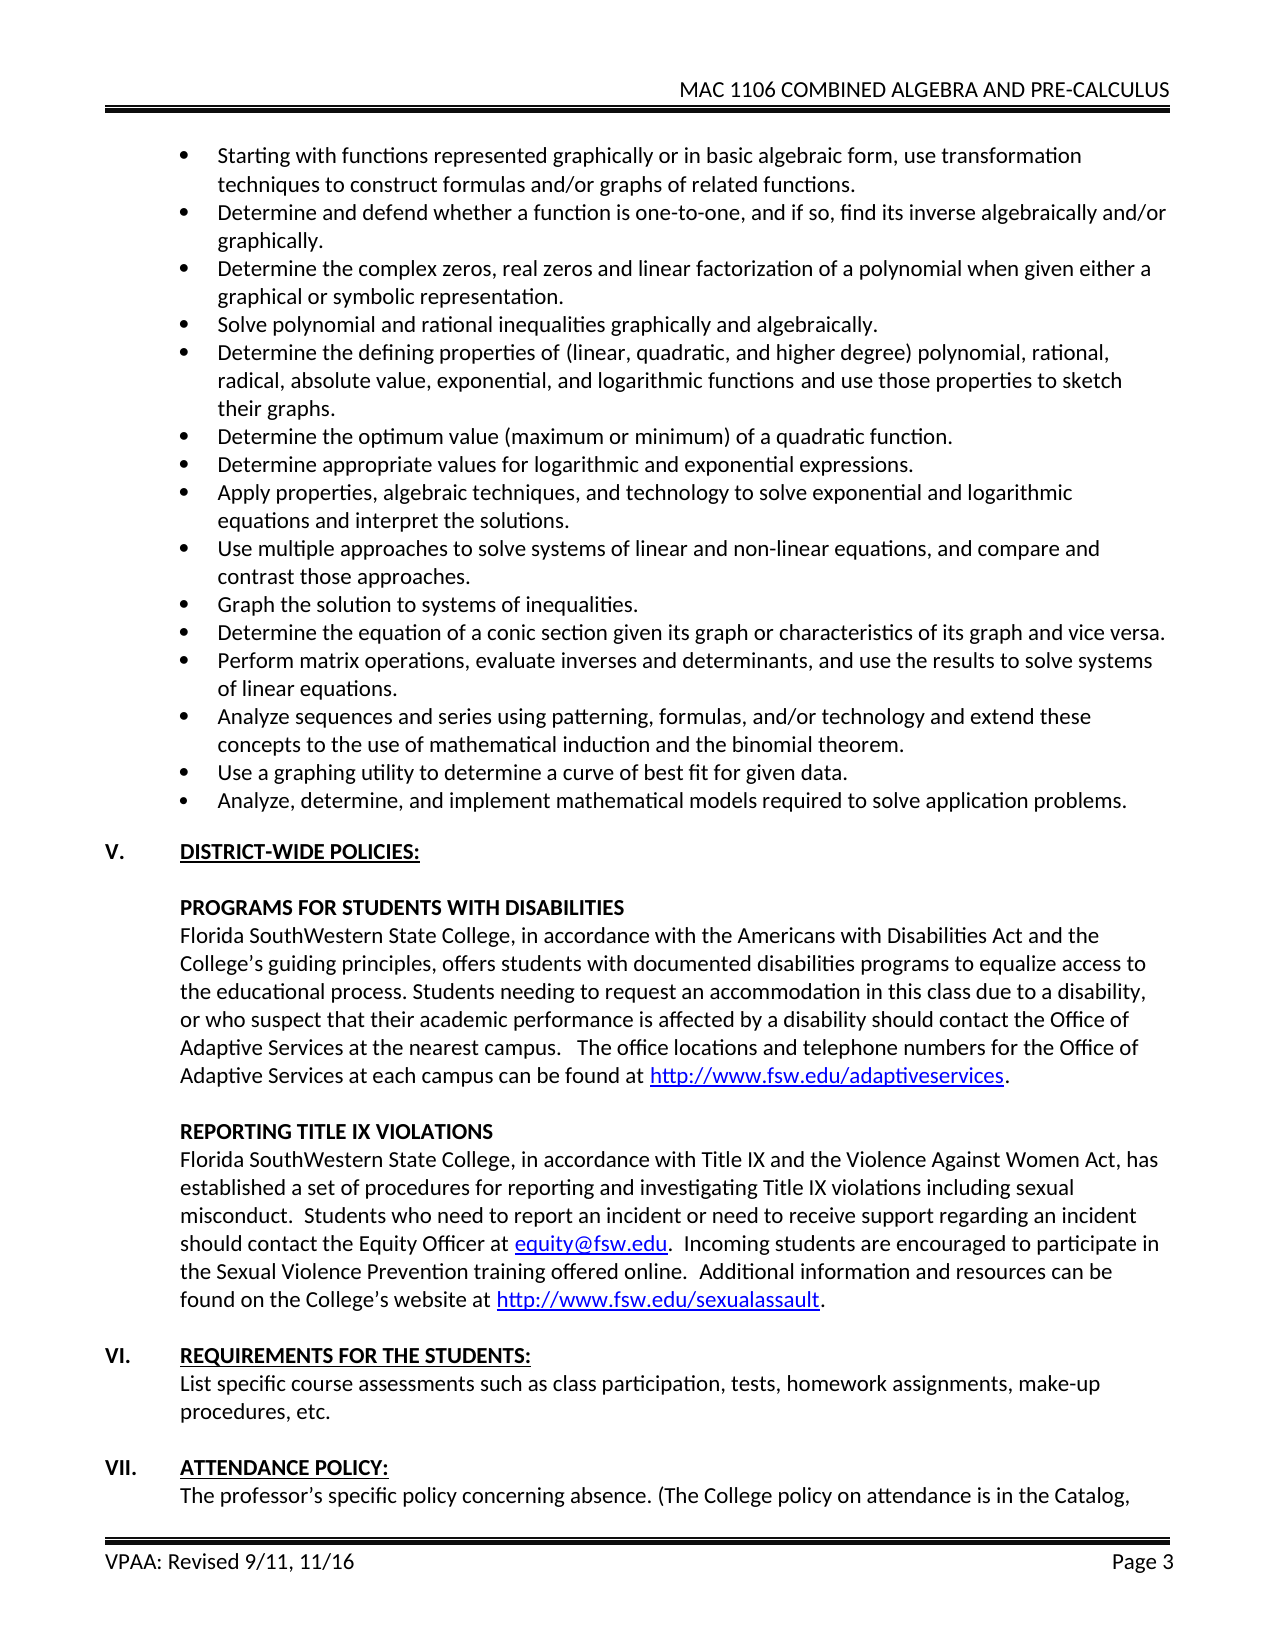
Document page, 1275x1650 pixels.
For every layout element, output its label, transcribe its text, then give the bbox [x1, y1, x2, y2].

text Programs for Students with Disabilities [180, 893, 1170, 921]
text Florida SouthWestern State College, in accordance with the Americans with Disabilities Act and the College’s guiding principles, offers students with documented disabilities programs to equalize access to the educational process. Students needing to request an accommodation in this class due to a disability, or who suspect that their academic performance is affected by a disability should contact the Office of Adaptive Services at the nearest campus. The office locations and telephone numbers for the Office of Adaptive Services at each campus can be found at http://www.fsw.edu/adaptiveservices. [180, 921, 1170, 1089]
list Determine and defend whether a function is one-to-one, and if so, find its inverse algebraically and/or graphically. [180, 198, 1170, 254]
list DISTRICT-WIDE POLICIES: [105, 837, 1170, 865]
text REPORTING TITLE IX VIOLATIONS [180, 1117, 1170, 1145]
list Analyze, determine, and implement mathematical models required to solve application problems. [180, 786, 1170, 814]
list Use a graphing utility to determine a curve of best fit for given data. [180, 758, 1170, 786]
list Determine the defining properties of (linear, quadratic, and higher degree) polynomial, rational, radical, absolute value, exponential, and logarithmic functions and use those properties to sketch their graphs. [180, 338, 1170, 422]
list Determine the optimum value (maximum or minimum) of a quadratic function. [180, 422, 1170, 450]
list Determine appropriate values for logarithmic and exponential expressions. [180, 450, 1170, 478]
list ATTENDANCE POLICY: [105, 1453, 1170, 1482]
list Starting with functions represented graphically or in basic algebraic form, use transformation techniques to construct formulas and/or graphs of related functions. [180, 142, 1170, 198]
list Determine the equation of a conic section given its graph or characteristics of its graph and vice versa. [180, 618, 1170, 646]
list REQUIREMENTS FOR THE STUDENTS: [105, 1341, 1170, 1369]
list Determine the complex zeros, real zeros and linear factorization of a polynomial when given either a graphical or symbolic representation. [180, 254, 1170, 310]
list Perform matrix operations, evaluate inverses and determinants, and use the results to solve systems of linear equations. [180, 646, 1170, 702]
list Solve polynomial and rational inequalities graphically and algebraically. [180, 310, 1170, 338]
list Apply properties, algebraic techniques, and technology to solve exponential and logarithmic equations and interpret the solutions. [180, 478, 1170, 534]
text List specific course assessments such as class participation, tests, homework assignments, make-up procedures, etc. [180, 1369, 1170, 1426]
text Florida SouthWestern State College, in accordance with Title IX and the Violence Against Women Act, has established a set of procedures for reporting and investigating Title IX violations including sexual misconduct. Students who need to report an incident or need to receive support regarding an incident should contact the Equity Officer at equity@fsw.edu. Incoming students are encouraged to participate in the Sexual Violence Prevention training offered online. Additional information and resources can be found on the College’s website at http://www.fsw.edu/sexualassault. [180, 1145, 1170, 1313]
list Use multiple approaches to solve systems of linear and non-linear equations, and compare and contrast those approaches. [180, 534, 1170, 590]
list Analyze sequences and series using patterning, formulas, and/or technology and extend these concepts to the use of mathematical induction and the binomial theorem. [180, 702, 1170, 758]
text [180, 1482, 1170, 1509]
list Graph the solution to systems of inequalities. [180, 590, 1170, 618]
